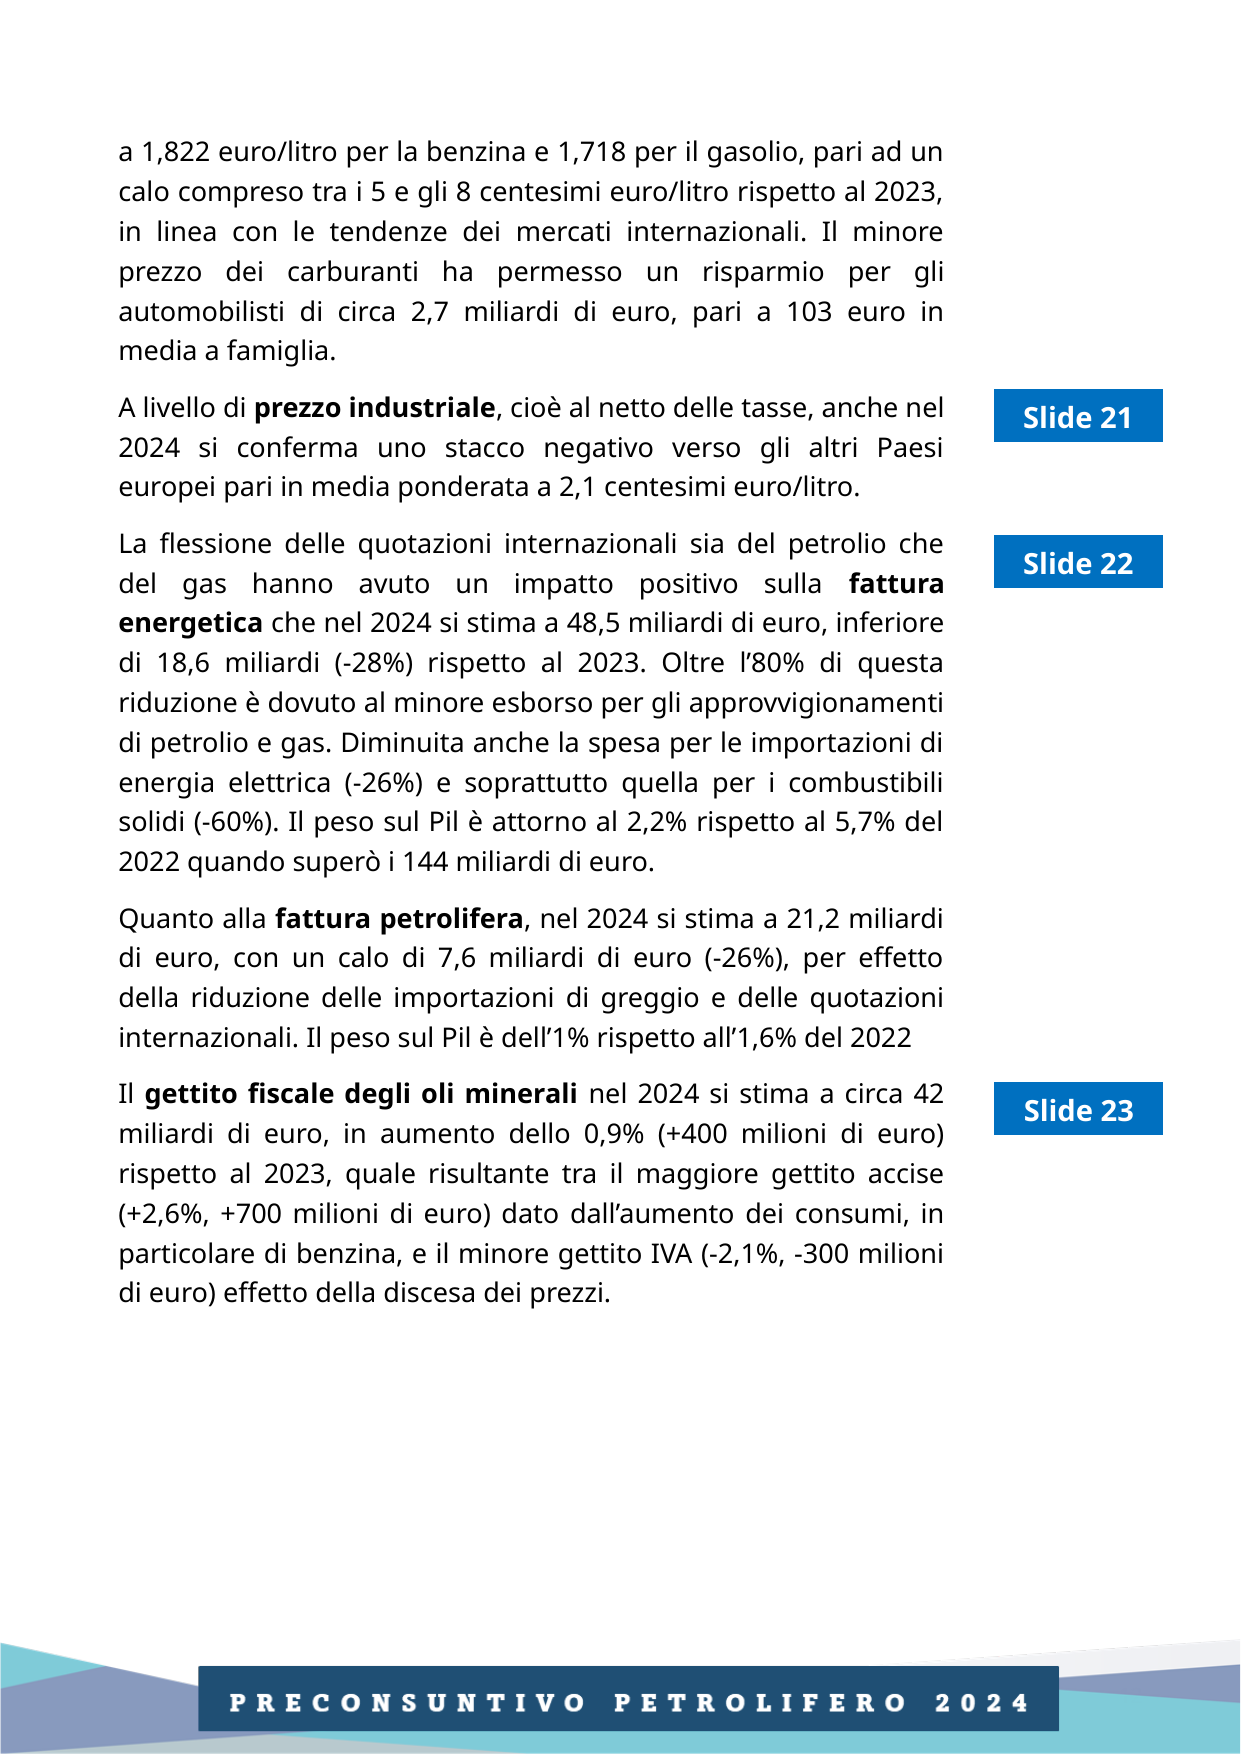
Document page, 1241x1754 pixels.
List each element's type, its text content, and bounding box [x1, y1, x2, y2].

text A livello di prezzo industriale, cioè al netto delle tasse, anche nel 2024 si conferma uno stacco negativo verso gli altri Paesi europei pari in media ponderata a 2,1 centesimi euro/litro. [118, 388, 945, 505]
text Quanto alla fattura petrolifera, nel 2024 si stima a 21,2 miliardi di euro, con un calo di 7,6 miliardi di euro (-26%), per effetto della riduzione delle importazioni di greggio e delle quotazioni internazionali. Il peso sul Pil è dell’1% rispetto all’1,6% del 2022 [118, 899, 945, 1055]
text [118, 133, 945, 369]
picture [0, 1637, 1241, 1754]
text Il gettito fiscale degli oli minerali nel 2024 si stima a circa 42 miliardi di euro, in aumento dello 0,9% (+400 milioni di euro) rispetto al 2023, quale risultante tra il maggiore gettito accise (+2,6%, +700 milioni di euro) dato dall’aumento dei consumi, in particolare di benzina, e il minore gettito IVA (-2,1%, -300 milioni di euro) effetto della discesa dei prezzi. [118, 1075, 945, 1311]
text La flessione delle quotazioni internazionali sia del petrolio che del gas hanno avuto un impatto positivo sulla fattura energetica che nel 2024 si stima a 48,5 miliardi di euro, inferiore di 18,6 miliardi (-28%) rispetto al 2023. Oltre l’80% di questa riduzione è dovuto al minore esborso per gli approvvigionamenti di petrolio e gas. Diminuita anche la spesa per le importazioni di energia elettrica (-26%) e soprattutto quella per i combustibili solidi (-60%). Il peso sul Pil è attorno al 2,2% rispetto al 5,7% del 2022 quando superò i 144 miliardi di euro. [118, 524, 945, 879]
